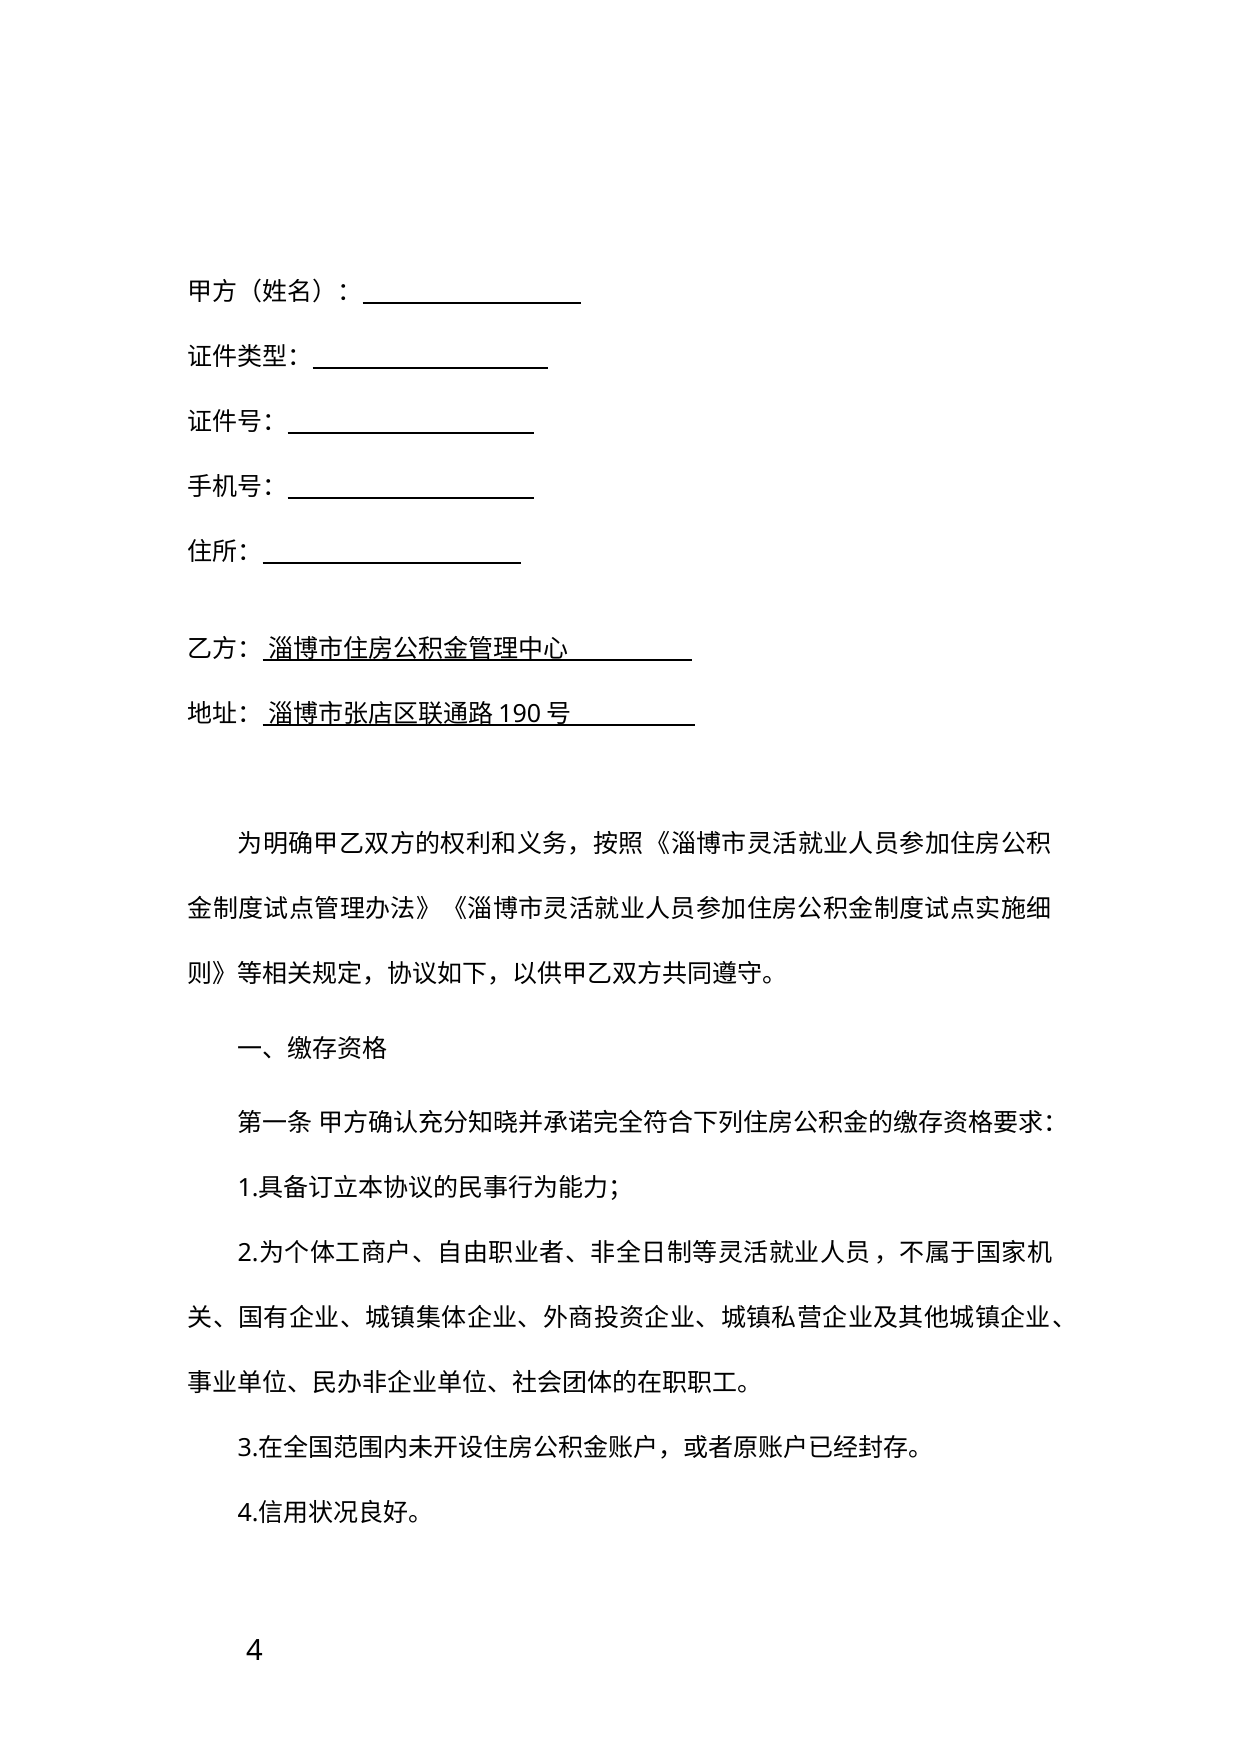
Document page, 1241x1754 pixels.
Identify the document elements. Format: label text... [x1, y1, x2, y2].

text 证件类型： [187, 322, 1053, 387]
text 3.在全国范围内未开设住房公积金账户，或者原账户已经封存。 [187, 1413, 1053, 1478]
text 手机号： [187, 452, 1053, 517]
text 证件号： [187, 387, 1053, 452]
text 1.具备订立本协议的民事行为能力； [187, 1153, 1053, 1218]
text 乙方： 淄博市住房公积金管理中心 [187, 614, 1053, 679]
text 4.信用状况良好。 [187, 1478, 1053, 1543]
text 甲方（姓名）： [187, 257, 1053, 322]
text 地址： 淄博市张店区联通路190号 [187, 679, 1053, 744]
text 为明确甲乙双方的权利和义务，按照《淄博市灵活就业人员参加住房公积金制度试点管理办法》《淄博市灵活就业人员参加住房公积金制度试点实施细则》等相关规定，协议如下，以供甲乙双方共同遵守。 [187, 809, 1053, 1004]
text 2.为个体工商户、自由职业者、非全日制等灵活就业人员，不属于国家机关、国有企业、城镇集体企业、外商投资企业、城镇私营企业及其他城镇企业、事业单位、民办非企业单位、社会团体的在职职工。 [187, 1218, 1053, 1413]
text 一、缴存资格 [187, 1014, 1053, 1079]
text 第一条 甲方确认充分知晓并承诺完全符合下列住房公积金的缴存资格要求： [187, 1088, 1053, 1153]
text 住所： [187, 517, 1053, 582]
